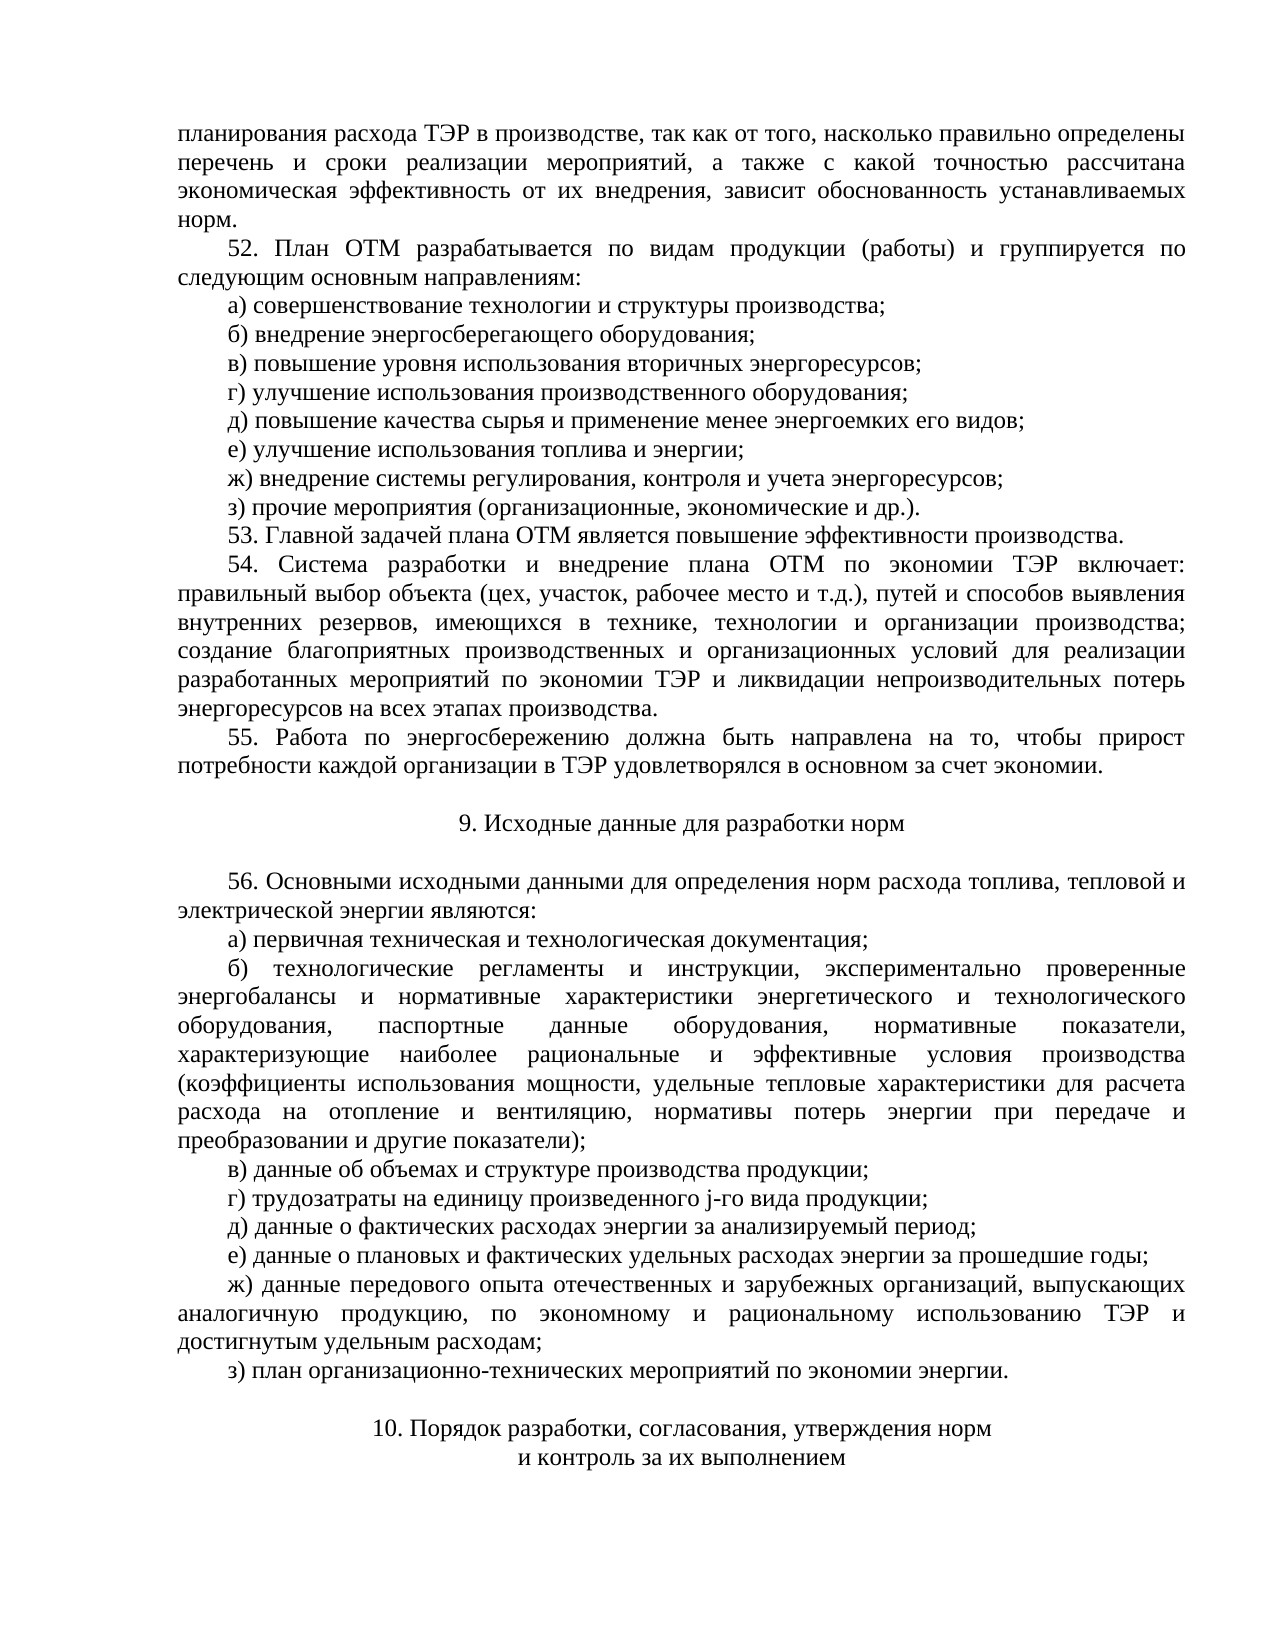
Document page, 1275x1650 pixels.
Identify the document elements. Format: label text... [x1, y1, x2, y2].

text 55. Работа по энергосбережению должна быть направлена на то, чтобы прирост потребности каждой организации в ТЭР удовлетворялся в основном за счет экономии. [177, 722, 1186, 779]
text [177, 118, 1186, 233]
text з) прочие мероприятия (организационные, экономические и др.). [177, 492, 1186, 521]
text ж) внедрение системы регулирования, контроля и учета энергоресурсов; [177, 463, 1186, 492]
text 10. Порядок разработки, согласования, утверждения норм и контроль за их выполнением [177, 1413, 1186, 1471]
text а) первичная техническая и технологическая документация; [177, 924, 1186, 953]
text б) технологические регламенты и инструкции, экспериментально проверенные энергобалансы и нормативные характеристики энергетического и технологического оборудования, паспортные данные оборудования, нормативные показатели, характеризующие наиболее рациональные и эффективные условия производства (коэффициенты использования мощности, удельные тепловые характеристики для расчета расхода на отопление и вентиляцию, нормативы потерь энергии при передаче и преобразовании и другие показатели); [177, 953, 1186, 1154]
text 54. Система разработки и внедрение плана ОТМ по экономии ТЭР включает: правильный выбор объекта (цех, участок, рабочее место и т.д.), путей и способов выявления внутренних резервов, имеющихся в технике, технологии и организации производства; создание благоприятных производственных и организационных условий для реализации разработанных мероприятий по экономии ТЭР и ликвидации непроизводительных потерь энергоресурсов на всех этапах производства. [177, 549, 1186, 722]
text е) улучшение использования топлива и энергии; [177, 434, 1186, 463]
text е) данные о плановых и фактических удельных расходах энергии за прошедшие годы; [177, 1240, 1186, 1269]
text г) трудозатраты на единицу произведенного j-го вида продукции; [177, 1183, 1186, 1211]
text ж) данные передового опыта отечественных и зарубежных организаций, выпускающих аналогичную продукцию, по экономному и рациональному использованию ТЭР и достигнутым удельным расходам; [177, 1269, 1186, 1355]
text в) повышение уровня использования вторичных энергоресурсов; [177, 348, 1186, 377]
text д) данные о фактических расходах энергии за анализируемый период; [177, 1211, 1186, 1240]
text д) повышение качества сырья и применение менее энергоемких его видов; [177, 406, 1186, 434]
text б) внедрение энергосберегающего оборудования; [177, 319, 1186, 348]
text 52. План ОТМ разрабатывается по видам продукции (работы) и группируется по следующим основным направлениям: [177, 233, 1186, 291]
text а) совершенствование технологии и структуры производства; [177, 291, 1186, 319]
text г) улучшение использования производственного оборудования; [177, 377, 1186, 406]
text 56. Основными исходными данными для определения норм расхода топлива, тепловой и электрической энергии являются: [177, 866, 1186, 924]
text в) данные об объемах и структуре производства продукции; [177, 1154, 1186, 1183]
text з) план организационно-технических мероприятий по экономии энергии. [177, 1355, 1186, 1384]
text 9. Исходные данные для разработки норм [177, 808, 1186, 837]
text 53. Главной задачей плана ОТМ является повышение эффективности производства. [177, 521, 1186, 549]
